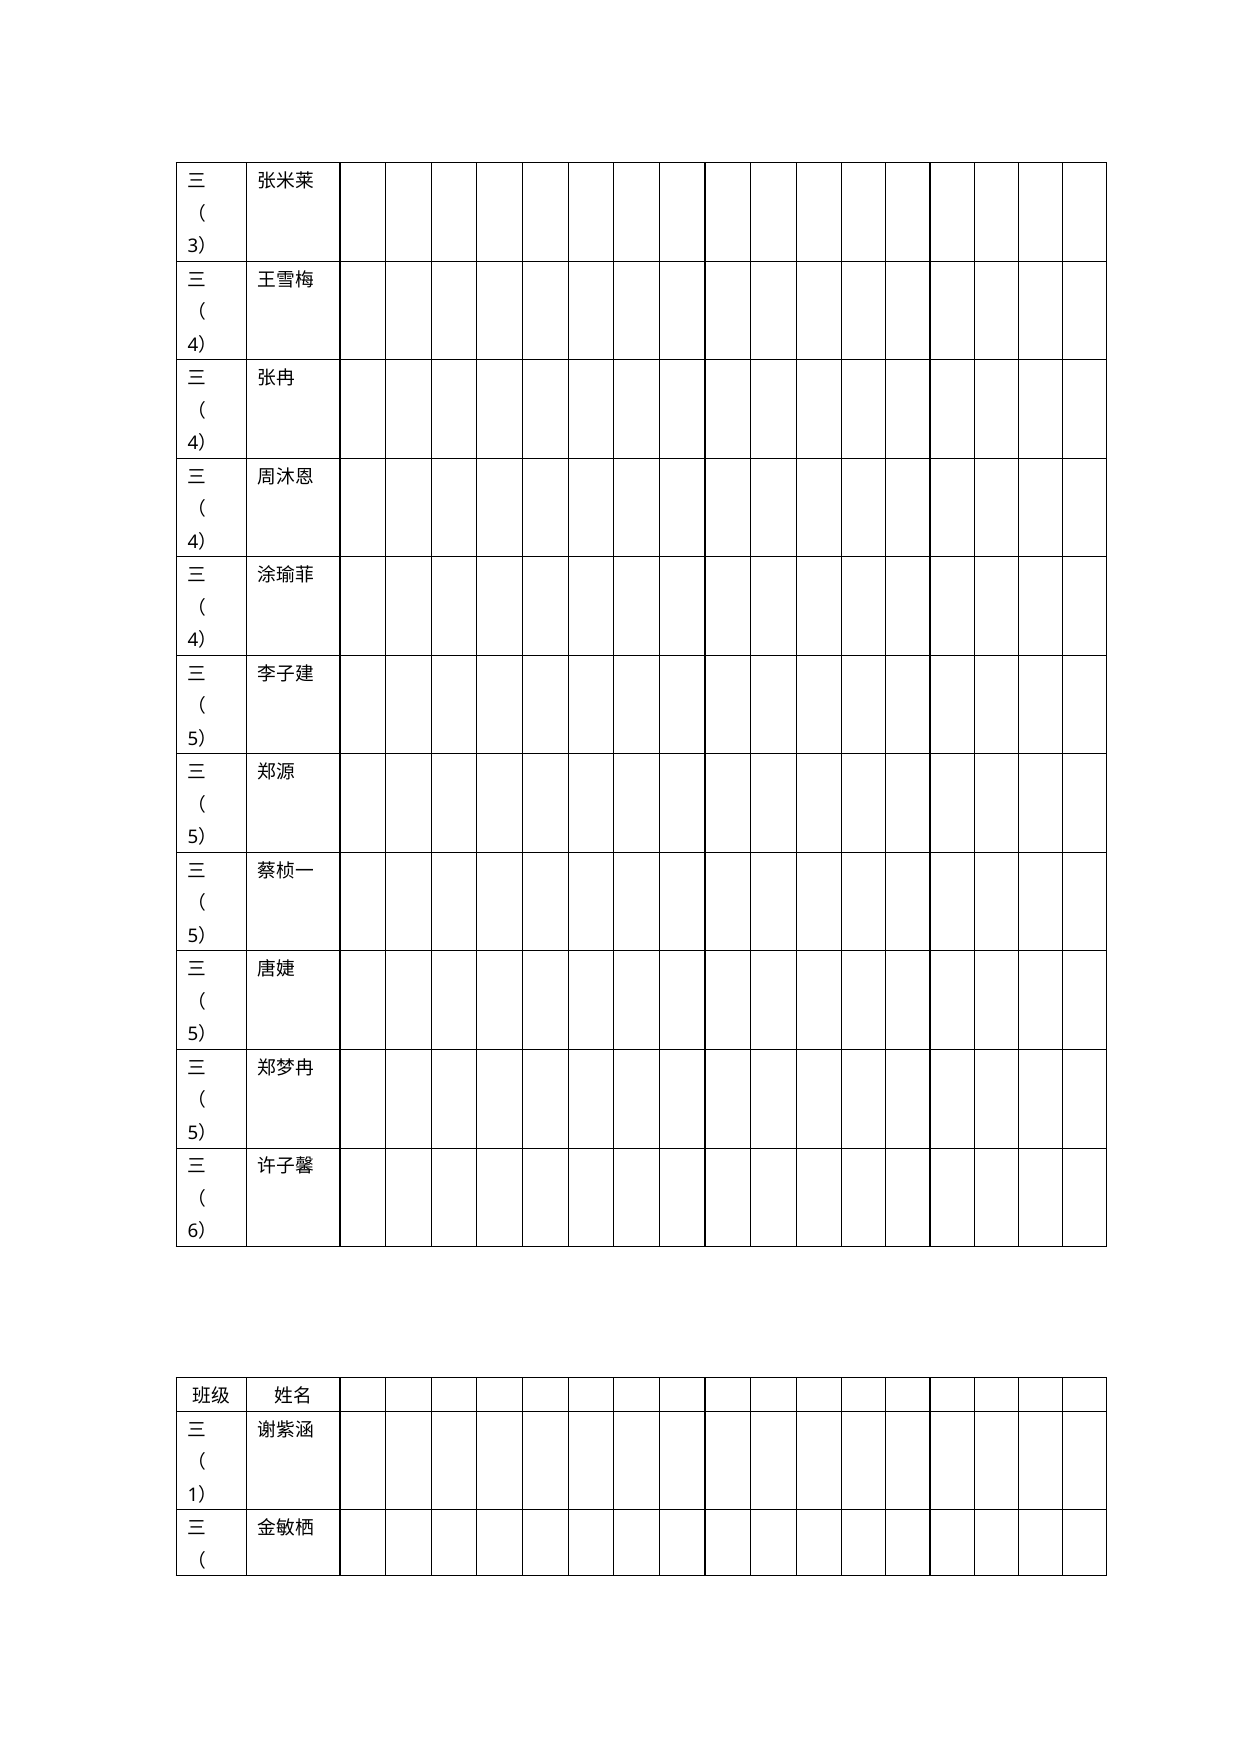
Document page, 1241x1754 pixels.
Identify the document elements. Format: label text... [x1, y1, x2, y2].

table_cell [523, 1412, 568, 1509]
table_header [386, 1378, 431, 1411]
table_cell [477, 1149, 522, 1246]
table_cell 许子馨 [247, 1149, 339, 1246]
table_cell [569, 262, 613, 359]
table_header [1019, 1378, 1062, 1411]
table_cell [706, 262, 750, 359]
table_cell [797, 951, 841, 1049]
table_cell [1063, 754, 1106, 852]
table_cell 三（3） [177, 163, 246, 261]
table_cell [341, 459, 385, 556]
table_cell [523, 951, 568, 1049]
table_cell 谢紫涵 [247, 1412, 339, 1509]
table_cell [797, 1412, 841, 1509]
table_cell [614, 656, 659, 753]
table_cell [886, 1050, 929, 1147]
table_cell [341, 1050, 385, 1147]
table_cell 三（4） [177, 262, 246, 359]
table_cell 金敏栖 [247, 1510, 339, 1575]
table_cell [842, 1412, 885, 1509]
table_cell [523, 754, 568, 852]
table_cell [751, 656, 796, 753]
table_cell [931, 754, 974, 852]
table_cell [1019, 1050, 1062, 1147]
table_cell [886, 754, 929, 852]
table_cell [975, 557, 1018, 655]
table_cell [432, 557, 476, 655]
table_cell [931, 1050, 974, 1147]
table_cell 唐婕 [247, 951, 339, 1049]
table_header [931, 1378, 974, 1411]
table_cell [386, 163, 431, 261]
table_cell [751, 853, 796, 950]
table_cell [1019, 951, 1062, 1049]
table_cell 郑梦冉 [247, 1050, 339, 1147]
table_cell [751, 1050, 796, 1147]
table_header [706, 1378, 750, 1411]
table_cell [931, 163, 974, 261]
table_cell 三（4） [177, 459, 246, 556]
table_cell [569, 557, 613, 655]
table_cell 王雪梅 [247, 262, 339, 359]
table_cell [569, 754, 613, 852]
table_cell [886, 1412, 929, 1509]
table_cell 三（5） [177, 754, 246, 852]
table_cell [842, 951, 885, 1049]
table_cell [751, 1412, 796, 1509]
table_cell [432, 1412, 476, 1509]
table_cell [432, 360, 476, 458]
table_cell 三（4） [177, 360, 246, 458]
table_cell [1019, 262, 1062, 359]
table_cell 三（5） [177, 853, 246, 950]
table_cell [931, 262, 974, 359]
table_cell [1063, 163, 1106, 261]
table_cell [751, 459, 796, 556]
table_cell [614, 557, 659, 655]
table_cell [523, 1050, 568, 1147]
table_cell [660, 754, 704, 852]
table_cell [432, 1149, 476, 1246]
table_cell [797, 754, 841, 852]
table_cell [842, 557, 885, 655]
table_cell [842, 1050, 885, 1147]
table_cell [614, 1149, 659, 1246]
table_cell [975, 1510, 1018, 1575]
table_cell 蔡桢一 [247, 853, 339, 950]
table_header [614, 1378, 659, 1411]
table_cell [614, 1510, 659, 1575]
table_cell [706, 557, 750, 655]
table_cell [614, 951, 659, 1049]
table_cell [341, 1412, 385, 1509]
table_cell [432, 1510, 476, 1575]
table_header [797, 1378, 841, 1411]
table_cell [569, 1510, 613, 1575]
table_cell [931, 1412, 974, 1509]
table_cell [886, 163, 929, 261]
table_cell [477, 1412, 522, 1509]
table_cell [706, 1050, 750, 1147]
table_cell [477, 656, 522, 753]
table_cell [386, 754, 431, 852]
table_cell [386, 557, 431, 655]
table_cell [660, 951, 704, 1049]
table_header [477, 1378, 522, 1411]
table_cell [706, 656, 750, 753]
table_cell [477, 360, 522, 458]
table_cell [477, 754, 522, 852]
table_cell [432, 656, 476, 753]
table_cell [842, 853, 885, 950]
table_header 姓名 [247, 1378, 339, 1411]
table_cell [477, 163, 522, 261]
table_cell [614, 459, 659, 556]
table_cell [886, 853, 929, 950]
table_cell [931, 1149, 974, 1246]
table_cell [477, 459, 522, 556]
table_header 班级 [177, 1378, 246, 1411]
table_cell [341, 754, 385, 852]
table_cell [660, 262, 704, 359]
table_cell [477, 951, 522, 1049]
table_cell [1019, 557, 1062, 655]
table_cell [341, 557, 385, 655]
table_cell [706, 754, 750, 852]
table_cell [975, 656, 1018, 753]
table_cell [432, 951, 476, 1049]
table_cell [432, 754, 476, 852]
table_header [842, 1378, 885, 1411]
table_cell [886, 262, 929, 359]
table_cell [432, 262, 476, 359]
table_cell [1063, 951, 1106, 1049]
table_cell [523, 1149, 568, 1246]
table_cell [1063, 1149, 1106, 1246]
table_cell [523, 163, 568, 261]
table_cell [931, 360, 974, 458]
table_cell [975, 1050, 1018, 1147]
table_cell [386, 1050, 431, 1147]
table_cell [341, 262, 385, 359]
table_cell [1063, 1510, 1106, 1575]
table_cell [523, 853, 568, 950]
table_cell [751, 163, 796, 261]
table_cell [614, 1050, 659, 1147]
table_cell [931, 656, 974, 753]
table_cell [1019, 754, 1062, 852]
table_cell [797, 557, 841, 655]
table_cell [432, 459, 476, 556]
table_cell [975, 1412, 1018, 1509]
table_cell [477, 1050, 522, 1147]
table_cell [660, 557, 704, 655]
table_cell [706, 1412, 750, 1509]
table_cell [751, 1149, 796, 1246]
table_cell [797, 163, 841, 261]
table_cell [1063, 557, 1106, 655]
table_cell [660, 656, 704, 753]
table_cell [1019, 1412, 1062, 1509]
table_cell [706, 163, 750, 261]
table_cell 三（6） [177, 1149, 246, 1246]
table_cell [751, 1510, 796, 1575]
table_cell [1063, 656, 1106, 753]
table_cell [706, 1510, 750, 1575]
table_cell [797, 1510, 841, 1575]
table_cell [660, 1149, 704, 1246]
table_cell [797, 360, 841, 458]
table_cell [842, 459, 885, 556]
table_cell [660, 1412, 704, 1509]
table_cell [386, 1412, 431, 1509]
table_cell [975, 459, 1018, 556]
table_cell [886, 951, 929, 1049]
table_cell [751, 754, 796, 852]
table_cell [660, 853, 704, 950]
table_cell [931, 1510, 974, 1575]
table_cell [341, 656, 385, 753]
table_cell 郑源 [247, 754, 339, 852]
table_cell [341, 1149, 385, 1246]
table_header [1063, 1378, 1106, 1411]
table_cell [751, 951, 796, 1049]
table_cell [886, 1149, 929, 1246]
table_cell [569, 459, 613, 556]
table_cell [660, 360, 704, 458]
table_cell [432, 853, 476, 950]
table_cell [432, 163, 476, 261]
table_cell [477, 1510, 522, 1575]
table_cell [751, 557, 796, 655]
table_cell [614, 262, 659, 359]
table_cell [886, 459, 929, 556]
table_cell [797, 1050, 841, 1147]
table_cell [975, 754, 1018, 852]
table_cell [931, 951, 974, 1049]
table_cell [386, 360, 431, 458]
table_cell [1019, 1149, 1062, 1246]
table_cell 周沐恩 [247, 459, 339, 556]
table_cell [523, 557, 568, 655]
table_cell [931, 853, 974, 950]
table_cell [1019, 163, 1062, 261]
table_cell [660, 163, 704, 261]
table_cell [569, 1412, 613, 1509]
table_cell [1063, 1050, 1106, 1147]
table_cell [1063, 360, 1106, 458]
table_cell [842, 1510, 885, 1575]
table_cell [797, 262, 841, 359]
table_cell [797, 853, 841, 950]
table_cell [842, 1149, 885, 1246]
table_cell [886, 557, 929, 655]
table_header [432, 1378, 476, 1411]
table_cell [569, 1050, 613, 1147]
table_cell [386, 656, 431, 753]
table_cell [931, 557, 974, 655]
table_cell 三（5） [177, 656, 246, 753]
table_header [886, 1378, 929, 1411]
table_header [523, 1378, 568, 1411]
table_cell [386, 459, 431, 556]
table_cell [842, 360, 885, 458]
table_cell [886, 1510, 929, 1575]
table_cell [569, 656, 613, 753]
table_cell [569, 360, 613, 458]
table_cell [386, 1149, 431, 1246]
table_cell [386, 951, 431, 1049]
table_cell [706, 853, 750, 950]
table_cell 三（1） [177, 1412, 246, 1509]
table_cell [751, 360, 796, 458]
table_cell [706, 360, 750, 458]
table_cell [975, 1149, 1018, 1246]
table_cell [1019, 459, 1062, 556]
table_cell [797, 656, 841, 753]
table_cell [706, 1149, 750, 1246]
table_cell [614, 163, 659, 261]
table_cell 涂瑜菲 [247, 557, 339, 655]
table_header [341, 1378, 385, 1411]
table_cell [614, 853, 659, 950]
table_cell [614, 360, 659, 458]
table_cell 张米莱 [247, 163, 339, 261]
table_cell [523, 262, 568, 359]
table_cell [1019, 1510, 1062, 1575]
table_cell 张冉 [247, 360, 339, 458]
table_cell [842, 656, 885, 753]
table_cell [886, 360, 929, 458]
table_cell [1019, 656, 1062, 753]
table_cell [706, 951, 750, 1049]
table_cell [341, 360, 385, 458]
table_cell [477, 557, 522, 655]
table_cell [386, 1510, 431, 1575]
table_cell [660, 1050, 704, 1147]
table_cell [751, 262, 796, 359]
table_cell [886, 656, 929, 753]
table_cell [614, 754, 659, 852]
table_cell [477, 853, 522, 950]
table_header [751, 1378, 796, 1411]
table_cell [975, 262, 1018, 359]
table_cell [975, 951, 1018, 1049]
table_cell [523, 656, 568, 753]
table_cell [1063, 459, 1106, 556]
table_cell 三（5） [177, 951, 246, 1049]
table_cell [975, 853, 1018, 950]
table_cell 三（1） [177, 1510, 246, 1575]
table_cell [614, 1412, 659, 1509]
table_cell [842, 754, 885, 852]
table_cell [341, 853, 385, 950]
table_cell [931, 459, 974, 556]
table_cell [1063, 853, 1106, 950]
table_cell [660, 459, 704, 556]
table_cell [975, 360, 1018, 458]
table_cell 三（4） [177, 557, 246, 655]
table_cell [797, 459, 841, 556]
table_cell [341, 163, 385, 261]
table_cell [523, 360, 568, 458]
table_cell 三（5） [177, 1050, 246, 1147]
table_cell [1019, 360, 1062, 458]
table_header [975, 1378, 1018, 1411]
table_cell [975, 163, 1018, 261]
table_header [660, 1378, 704, 1411]
table_cell [386, 262, 431, 359]
table_cell [1063, 1412, 1106, 1509]
table_cell 李子建 [247, 656, 339, 753]
table_cell [386, 853, 431, 950]
table_cell [569, 1149, 613, 1246]
table_cell [341, 951, 385, 1049]
table_cell [523, 1510, 568, 1575]
table_cell [660, 1510, 704, 1575]
table_cell [1063, 262, 1106, 359]
table_cell [569, 853, 613, 950]
table_cell [432, 1050, 476, 1147]
table_cell [523, 459, 568, 556]
table_header [569, 1378, 613, 1411]
table_cell [1019, 853, 1062, 950]
table_cell [569, 163, 613, 261]
table_cell [341, 1510, 385, 1575]
table_cell [477, 262, 522, 359]
table_cell [706, 459, 750, 556]
table_cell [842, 163, 885, 261]
table_cell [797, 1149, 841, 1246]
table_cell [842, 262, 885, 359]
table_cell [569, 951, 613, 1049]
